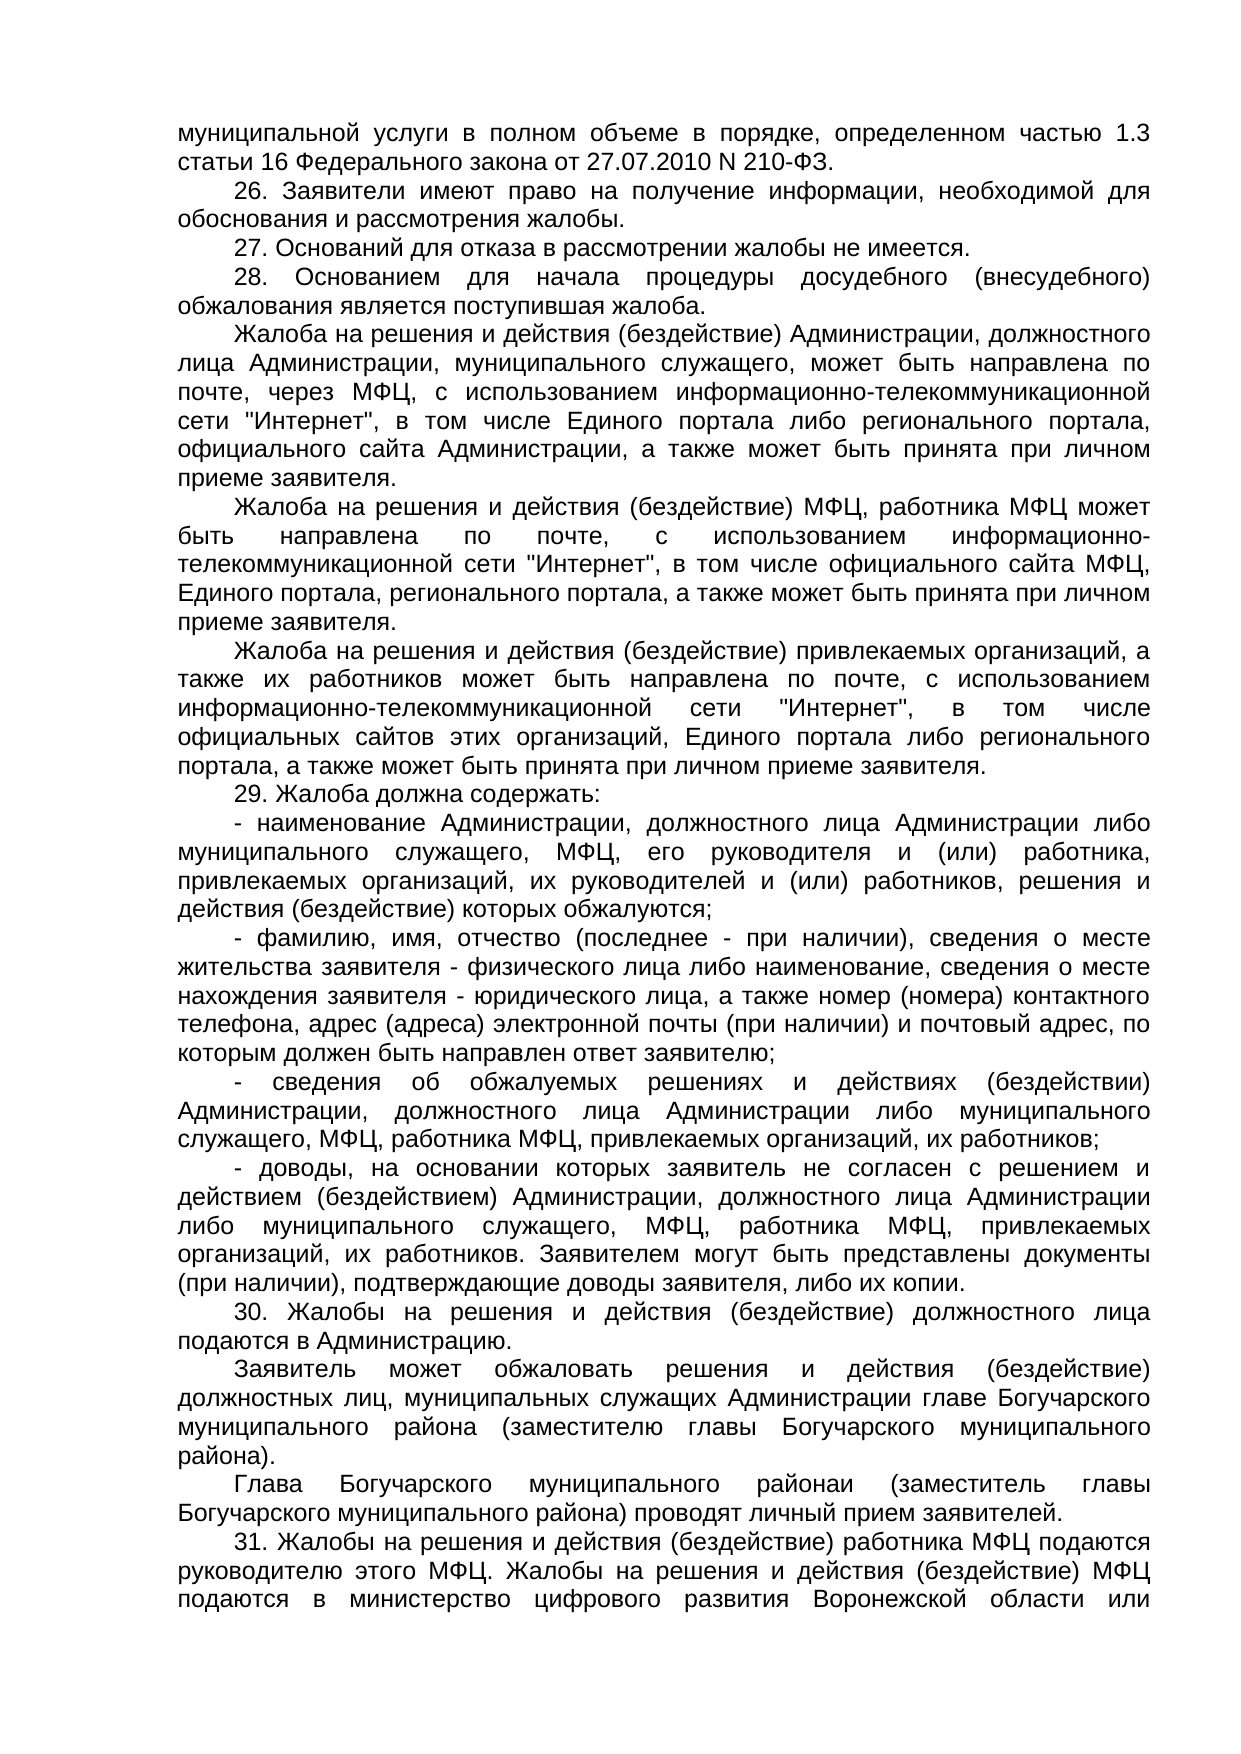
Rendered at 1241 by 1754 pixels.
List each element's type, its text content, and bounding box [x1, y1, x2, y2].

text - фамилию, имя, отчество (последнее - при наличии), сведения о месте жительства заявителя - физического лица либо наименование, сведения о месте нахождения заявителя - юридического лица, а также номер (номера) контактного телефона, адрес (адреса) электронной почты (при наличии) и почтовый адрес, по которым должен быть направлен ответ заявителю; [177, 923, 1152, 1067]
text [177, 1527, 1152, 1613]
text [177, 118, 1152, 176]
text Заявитель может обжаловать решения и действия (бездействие) должностных лиц, муниципальных служащих Администрации главе Богучарского муниципального района (заместителю главы Богучарского муниципального района). [177, 1354, 1152, 1469]
text 28. Основанием для начала процедуры досудебного (внесудебного) обжалования является поступившая жалоба. [177, 262, 1152, 319]
text Жалоба на решения и действия (бездействие) привлекаемых организаций, а также их работников может быть направлена по почте, с использованием информационно-телекоммуникационной сети "Интернет", в том числе официальных сайтов этих организаций, Единого портала либо регионального портала, а также может быть принята при личном приеме заявителя. [177, 636, 1152, 779]
text 27. Оснований для отказа в рассмотрении жалобы не имеется. [177, 233, 1152, 262]
text 30. Жалобы на решения и действия (бездействие) должностного лица подаются в Администрацию. [177, 1297, 1152, 1354]
text Жалоба на решения и действия (бездействие) Администрации, должностного лица Администрации, муниципального служащего, может быть направлена по почте, через МФЦ, с использованием информационно-телекоммуникационной сети "Интернет", в том числе Единого портала либо регионального портала, официального сайта Администрации, а также может быть принята при личном приеме заявителя. [177, 319, 1152, 492]
text - доводы, на основании которых заявитель не согласен с решением и действием (бездействием) Администрации, должностного лица Администрации либо муниципального служащего, МФЦ, работника МФЦ, привлекаемых организаций, их работников. Заявителем могут быть представлены документы (при наличии), подтверждающие доводы заявителя, либо их копии. [177, 1153, 1152, 1297]
text 29. Жалоба должна содержать: [177, 779, 1152, 808]
text - сведения об обжалуемых решениях и действиях (бездействии) Администрации, должностного лица Администрации либо муниципального служащего, МФЦ, работника МФЦ, привлекаемых организаций, их работников; [177, 1067, 1152, 1153]
text - наименование Администрации, должностного лица Администрации либо муниципального служащего, МФЦ, его руководителя и (или) работника, привлекаемых организаций, их руководителей и (или) работников, решения и действия (бездействие) которых обжалуются; [177, 808, 1152, 923]
text 26. Заявители имеют право на получение информации, необходимой для обоснования и рассмотрения жалобы. [177, 176, 1152, 233]
text Жалоба на решения и действия (бездействие) МФЦ, работника МФЦ может быть направлена по почте, с использованием информационно-телекоммуникационной сети "Интернет", в том числе официального сайта МФЦ, Единого портала, регионального портала, а также может быть принята при личном приеме заявителя. [177, 492, 1152, 636]
text Глава Богучарского муниципального районаи (заместитель главы Богучарского муниципального района) проводят личный прием заявителей. [177, 1469, 1152, 1527]
